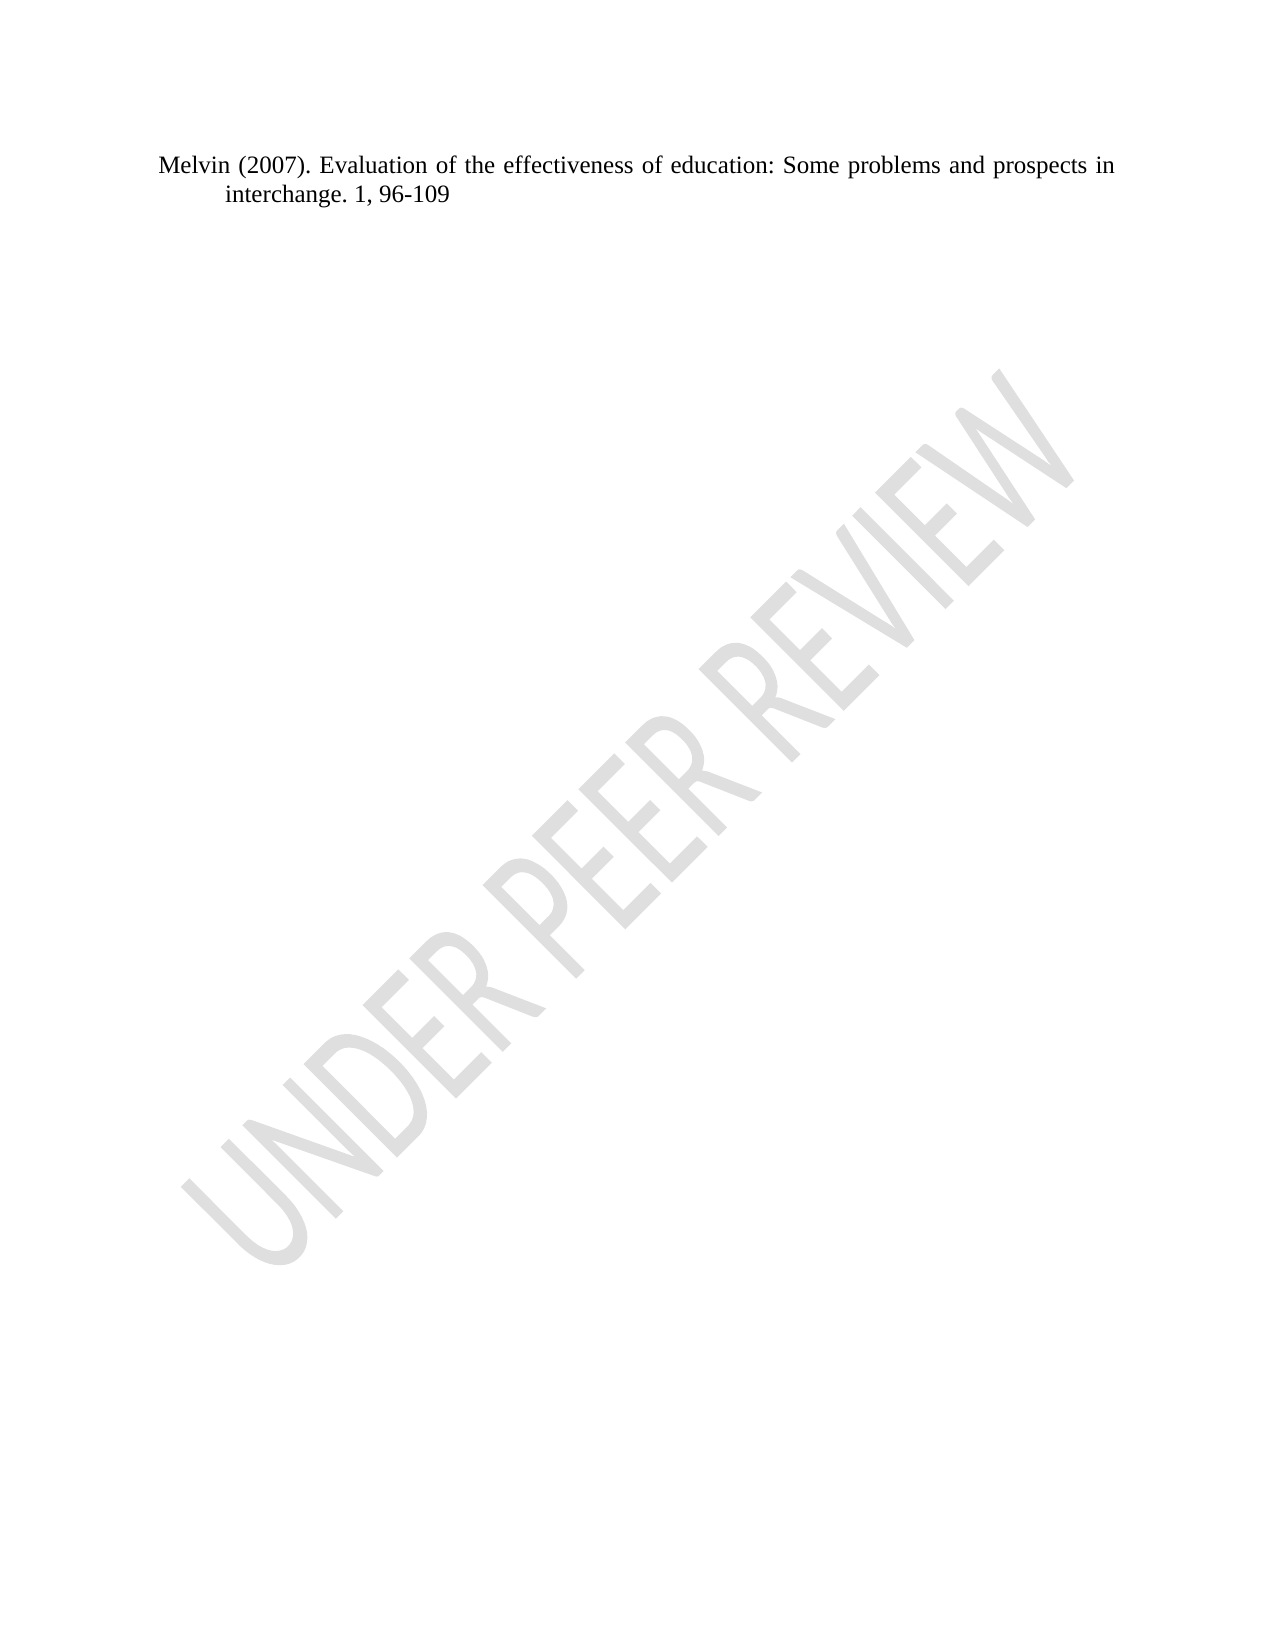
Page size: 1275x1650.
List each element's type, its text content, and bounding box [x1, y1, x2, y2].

text Melvin (2007). Evaluation of the effectiveness of education: Some problems and prospects in interchange. 1, 96-109 [150, 150, 1125, 207]
